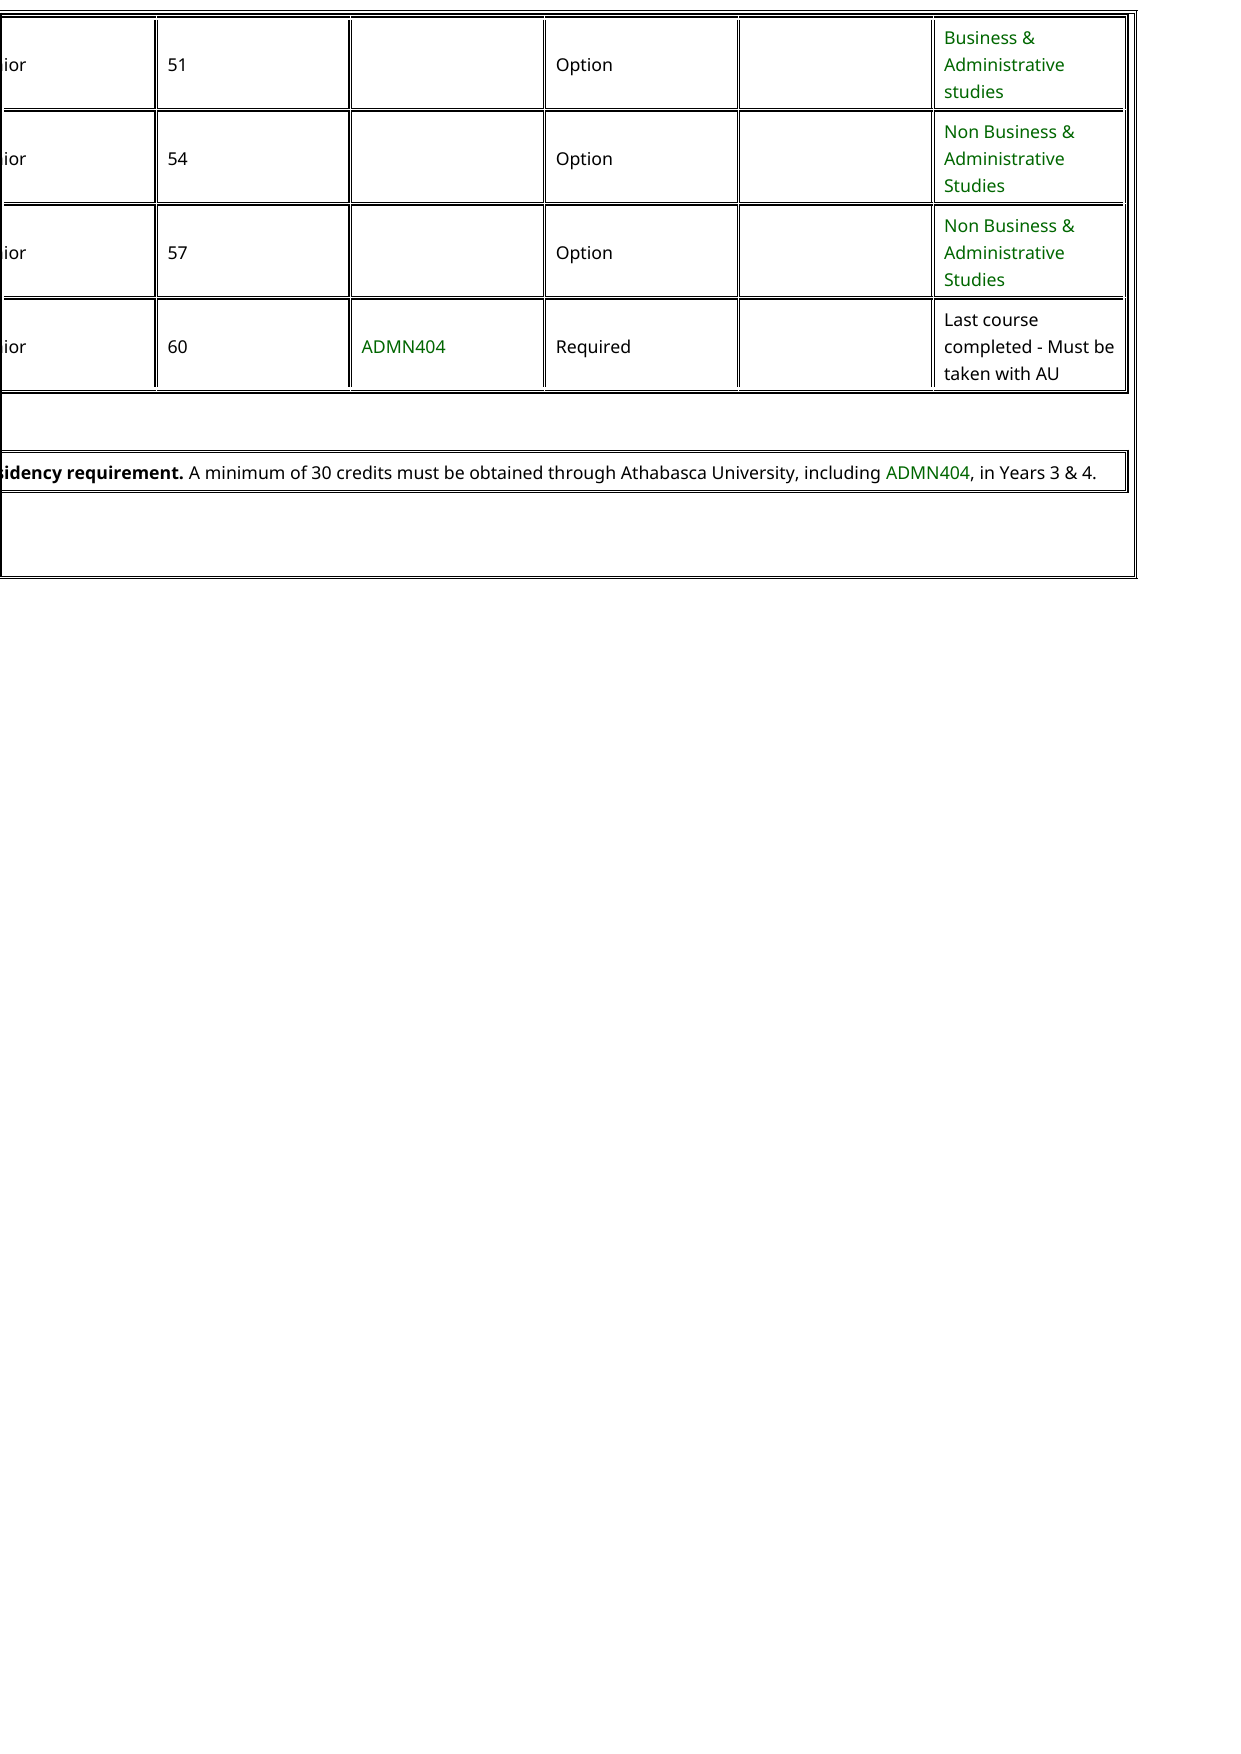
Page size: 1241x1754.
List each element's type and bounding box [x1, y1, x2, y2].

table_cell [2, 14, 1134, 576]
